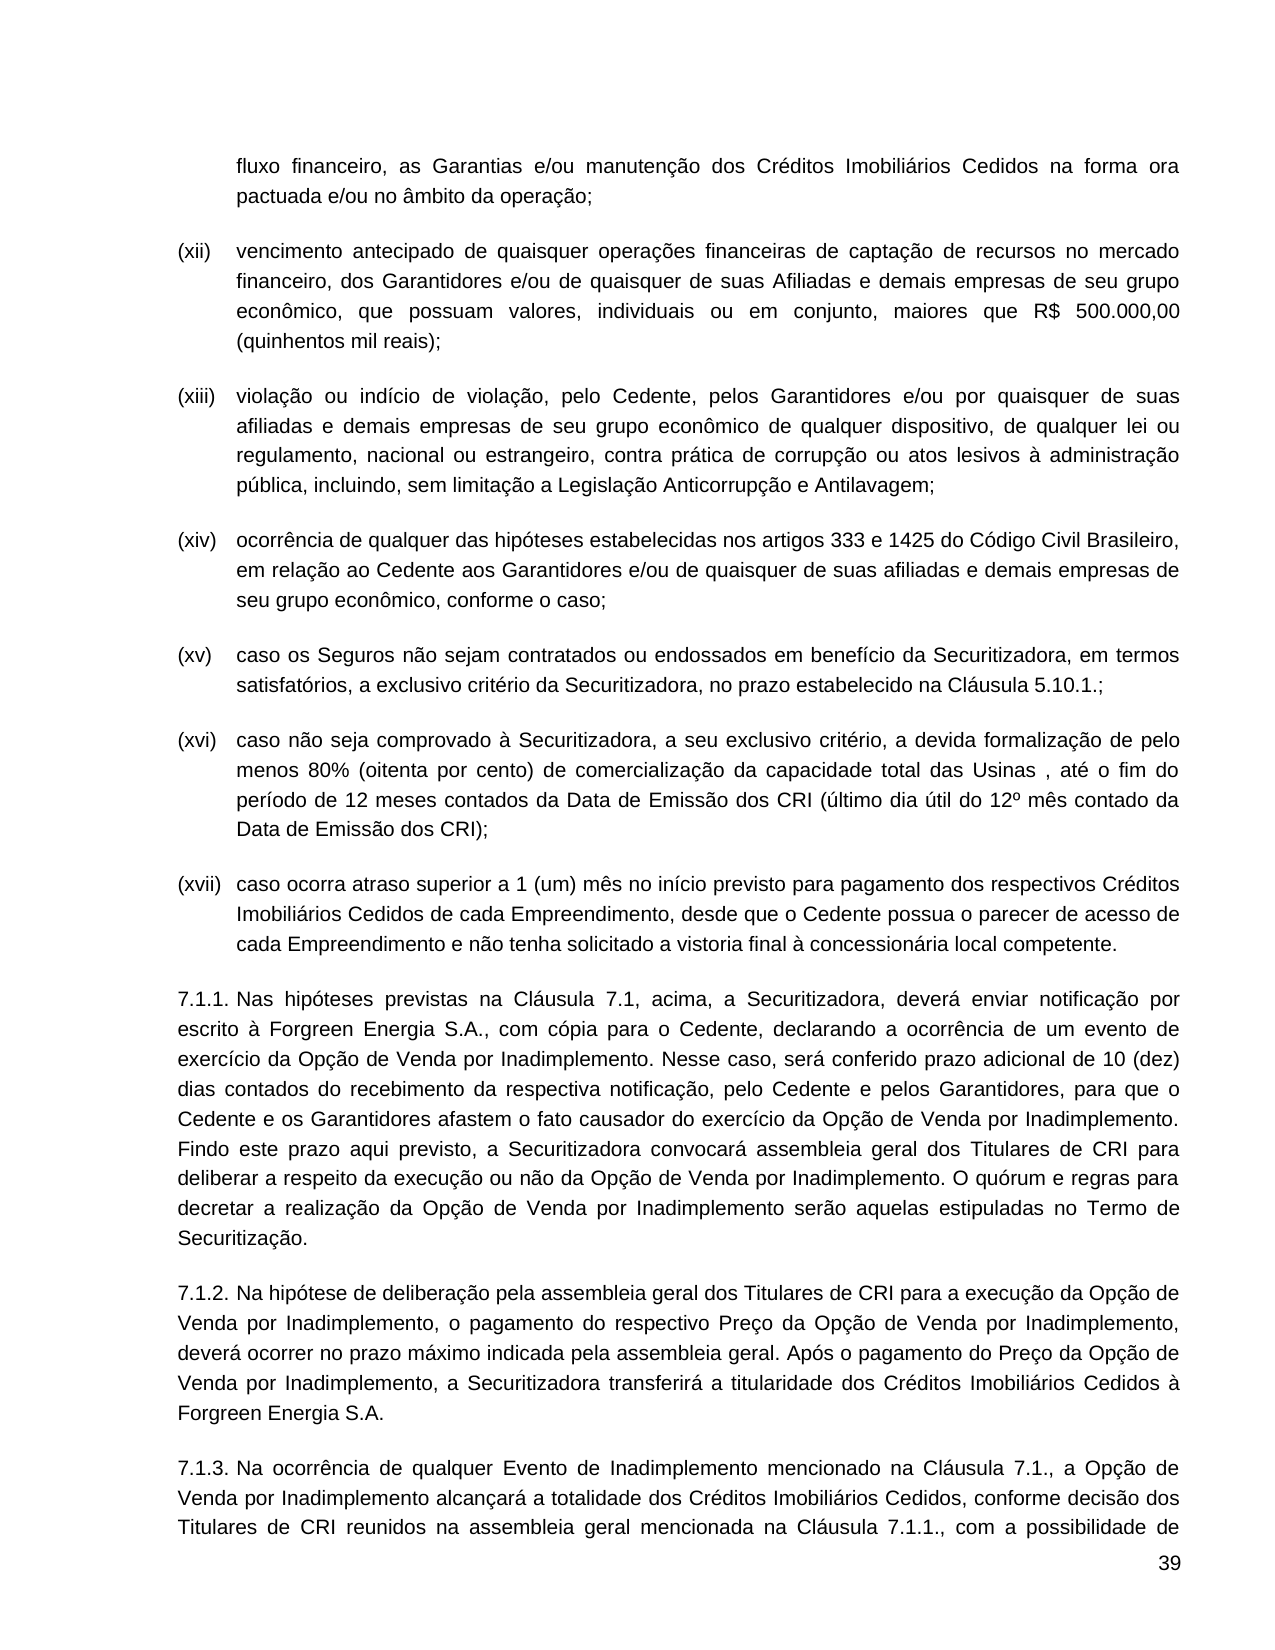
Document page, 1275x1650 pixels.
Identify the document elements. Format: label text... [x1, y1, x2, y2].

list caso ocorra atraso superior a 1 (um) mês no início previsto para pagamento dos respectivos Créditos Imobiliários Cedidos de cada Empreendimento, desde que o Cedente possua o parecer de acesso de cada Empreendimento e não tenha solicitado a vistoria final à concessionária local competente. [177, 872, 1181, 956]
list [177, 154, 1181, 208]
list ocorrência de qualquer das hipóteses estabelecidas nos artigos 333 e 1425 do Código Civil Brasileiro, em relação ao Cedente aos Garantidores e/ou de quaisquer de suas afiliadas e demais empresas de seu grupo econômico, conforme o caso; [177, 528, 1181, 612]
list Nas hipóteses previstas na Cláusula 7.1, acima, a Securitizadora, deverá enviar notificação por escrito à Forgreen Energia S.A., com cópia para o Cedente, declarando a ocorrência de um evento de exercício da Opção de Venda por Inadimplemento. Nesse caso, será conferido prazo adicional de 10 (dez) dias contados do recebimento da respectiva notificação, pelo Cedente e pelos Garantidores, para que o Cedente e os Garantidores afastem o fato causador do exercício da Opção de Venda por Inadimplemento. Findo este prazo aqui previsto, a Securitizadora convocará assembleia geral dos Titulares de CRI para deliberar a respeito da execução ou não da Opção de Venda por Inadimplemento. O quórum e regras para decretar a realização da Opção de Venda por Inadimplemento serão aquelas estipuladas no Termo de Securitização. [177, 987, 1181, 1250]
list caso os Seguros não sejam contratados ou endossados em benefício da Securitizadora, em termos satisfatórios, a exclusivo critério da Securitizadora, no prazo estabelecido na Cláusula 5.10.1.; [177, 643, 1181, 697]
list Na hipótese de deliberação pela assembleia geral dos Titulares de CRI para a execução da Opção de Venda por Inadimplemento, o pagamento do respectivo Preço da Opção de Venda por Inadimplemento, deverá ocorrer no prazo máximo indicada pela assembleia geral. Após o pagamento do Preço da Opção de Venda por Inadimplemento, a Securitizadora transferirá a titularidade dos Créditos Imobiliários Cedidos à Forgreen Energia S.A. [177, 1281, 1181, 1424]
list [177, 1455, 1181, 1539]
list vencimento antecipado de quaisquer operações financeiras de captação de recursos no mercado financeiro, dos Garantidores e/ou de quaisquer de suas Afiliadas e demais empresas de seu grupo econômico, que possuam valores, individuais ou em conjunto, maiores que R$ 500.000,00 (quinhentos mil reais); [177, 239, 1181, 353]
list violação ou indício de violação, pelo Cedente, pelos Garantidores e/ou por quaisquer de suas afiliadas e demais empresas de seu grupo econômico de qualquer dispositivo, de qualquer lei ou regulamento, nacional ou estrangeiro, contra prática de corrupção ou atos lesivos à administração pública, incluindo, sem limitação a Legislação Anticorrupção e Antilavagem; [177, 383, 1181, 497]
list caso não seja comprovado à Securitizadora, a seu exclusivo critério, a devida formalização de pelo menos 80% (oitenta por cento) de comercialização da capacidade total das Usinas , até o fim do período de 12 meses contados da Data de Emissão dos CRI (último dia útil do 12º mês contado da Data de Emissão dos CRI); [177, 728, 1181, 841]
